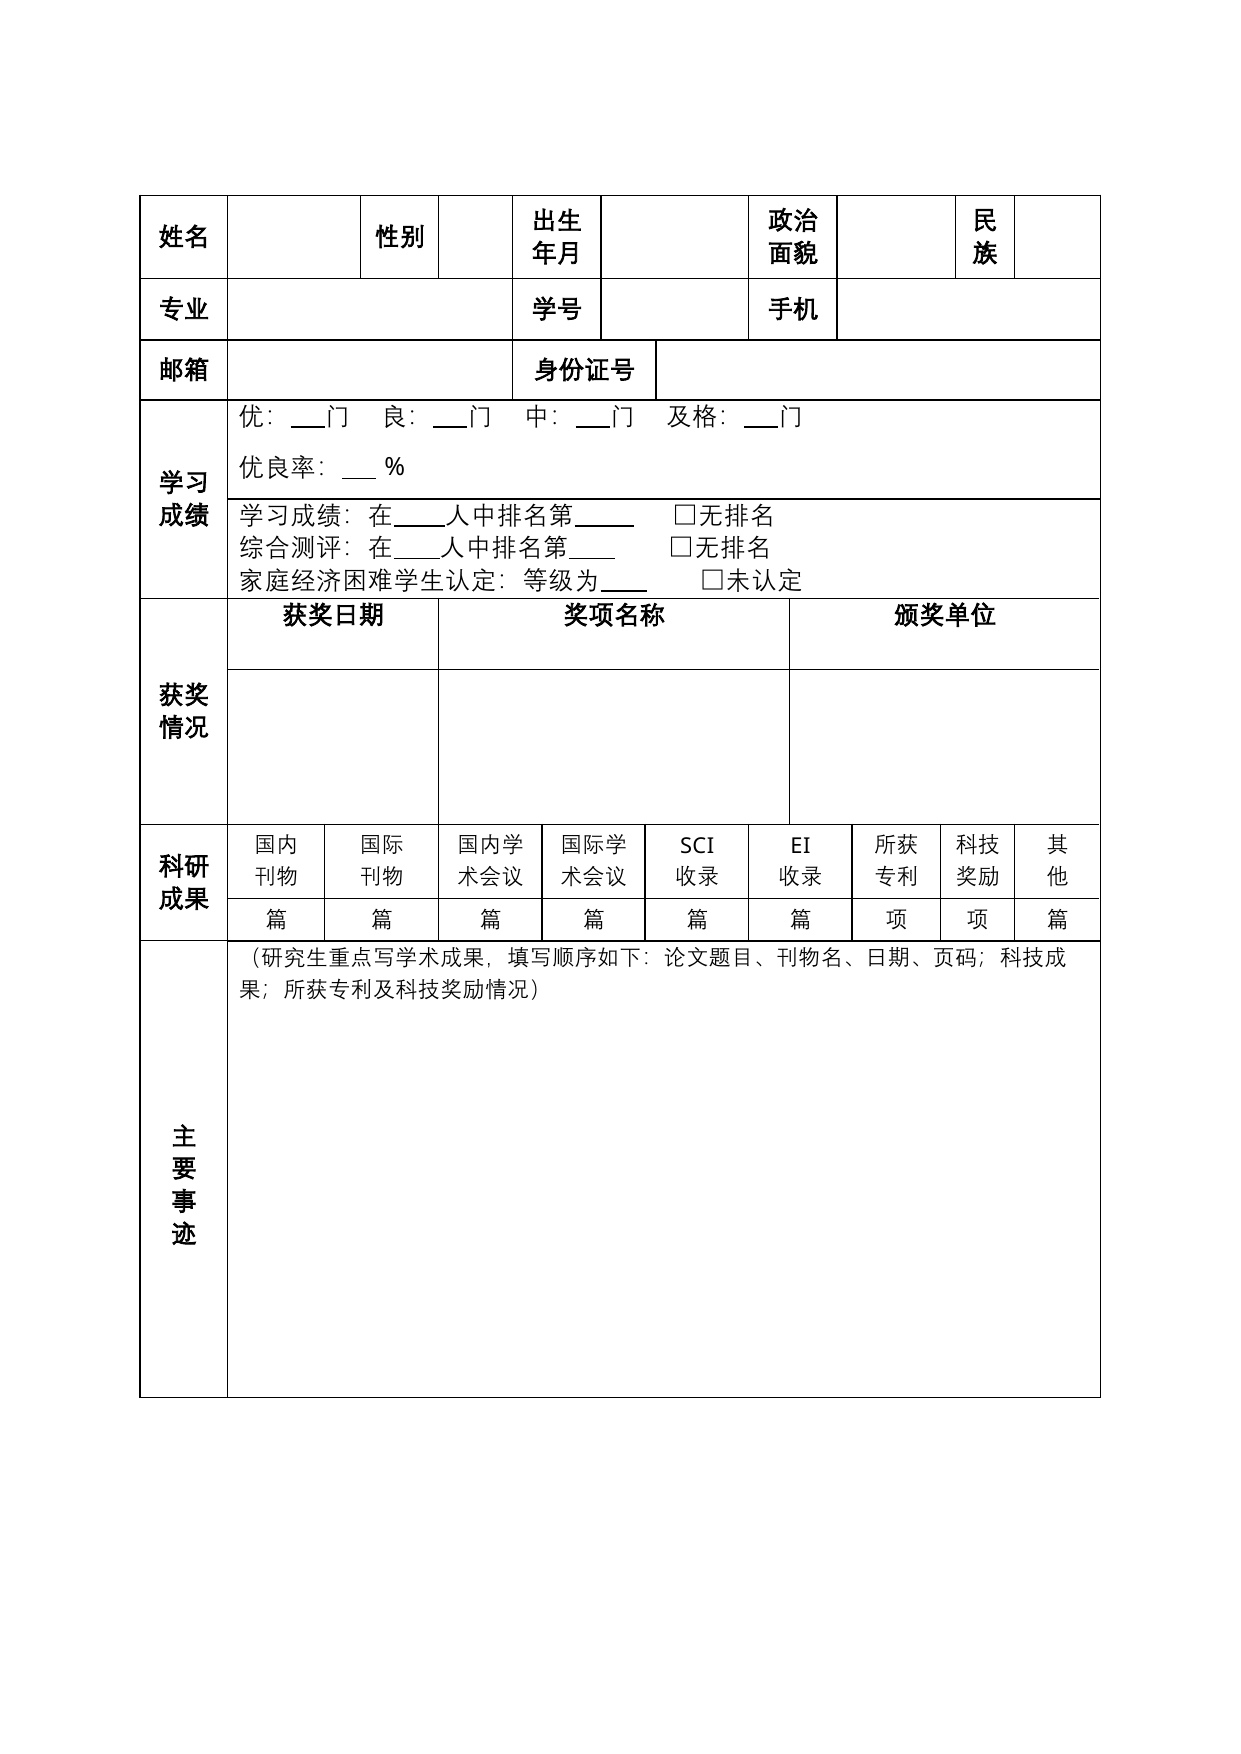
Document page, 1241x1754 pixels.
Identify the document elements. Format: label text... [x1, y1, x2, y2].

table_cell 身份证号 [513, 341, 655, 399]
table_cell [790, 669, 1100, 823]
table_cell 获奖 情况 [141, 599, 227, 823]
table_header 姓名 [141, 196, 227, 278]
table_header [838, 196, 955, 278]
table_cell 篇 [228, 899, 324, 940]
table_header [228, 196, 360, 278]
table_cell 专业 [141, 279, 227, 339]
table_cell 项 [853, 899, 940, 940]
table_header 政治面貌 [749, 196, 836, 278]
table_cell 篇 [1015, 898, 1100, 940]
table_cell EI 收录 [749, 825, 851, 898]
table_cell 篇 [543, 899, 644, 940]
table_header 性别 [361, 196, 438, 278]
table_cell 学习成绩 [141, 401, 227, 597]
table_cell 篇 [325, 899, 438, 940]
table_cell [657, 341, 1100, 399]
table_cell 奖项名称 [439, 599, 789, 668]
table_cell 手机 [749, 279, 836, 339]
table_cell 篇 [749, 899, 851, 940]
table_cell 所获 专利 [853, 825, 940, 898]
table_cell SCI 收录 [646, 825, 748, 898]
table_cell 学号 [513, 279, 600, 339]
table_cell 邮箱 [141, 341, 227, 399]
table_header 民族 [956, 196, 1014, 278]
table_header [602, 196, 748, 278]
table_cell 颁奖单位 [790, 598, 1100, 668]
table_cell 主 要 事 迹 [141, 941, 227, 1396]
table_cell 获奖日期 [228, 599, 438, 668]
table_cell [228, 341, 512, 399]
table_cell [228, 670, 438, 823]
table_header [439, 196, 512, 278]
table_cell [602, 279, 748, 339]
table_cell （研究生重点写学术成果，填写顺序如下：论文题目、刊物名、日期、页码；科技成果；所获专利及科技奖励情况） [228, 942, 1100, 1396]
table_cell 科技 奖励 [941, 825, 1014, 898]
table_cell 优： 门 良： 门 中： 门 及格： 门 优良率： % [228, 401, 1100, 498]
table_cell 国内学术会议 [439, 825, 541, 898]
table_cell 篇 [439, 899, 541, 940]
table_cell 其 他 [1015, 824, 1100, 898]
table_cell 篇 [646, 899, 748, 940]
table_cell 科研成果 [141, 825, 227, 940]
table_cell 学习成绩：在 人中排名第 □无排名 综合测评：在 人中排名第 □无排名 家庭经济困难学生认定：等级为 □未认定 [228, 500, 1100, 597]
table_cell 国内 刊物 [228, 825, 324, 898]
table_cell 国际学术会议 [543, 825, 644, 898]
table_header 出生年月 [513, 196, 600, 278]
table_cell 国际 刊物 [325, 825, 438, 898]
table_header [1015, 196, 1100, 278]
table_cell [439, 670, 789, 823]
table_cell [838, 279, 1100, 339]
table_cell 项 [941, 899, 1014, 940]
table_cell [228, 279, 512, 339]
